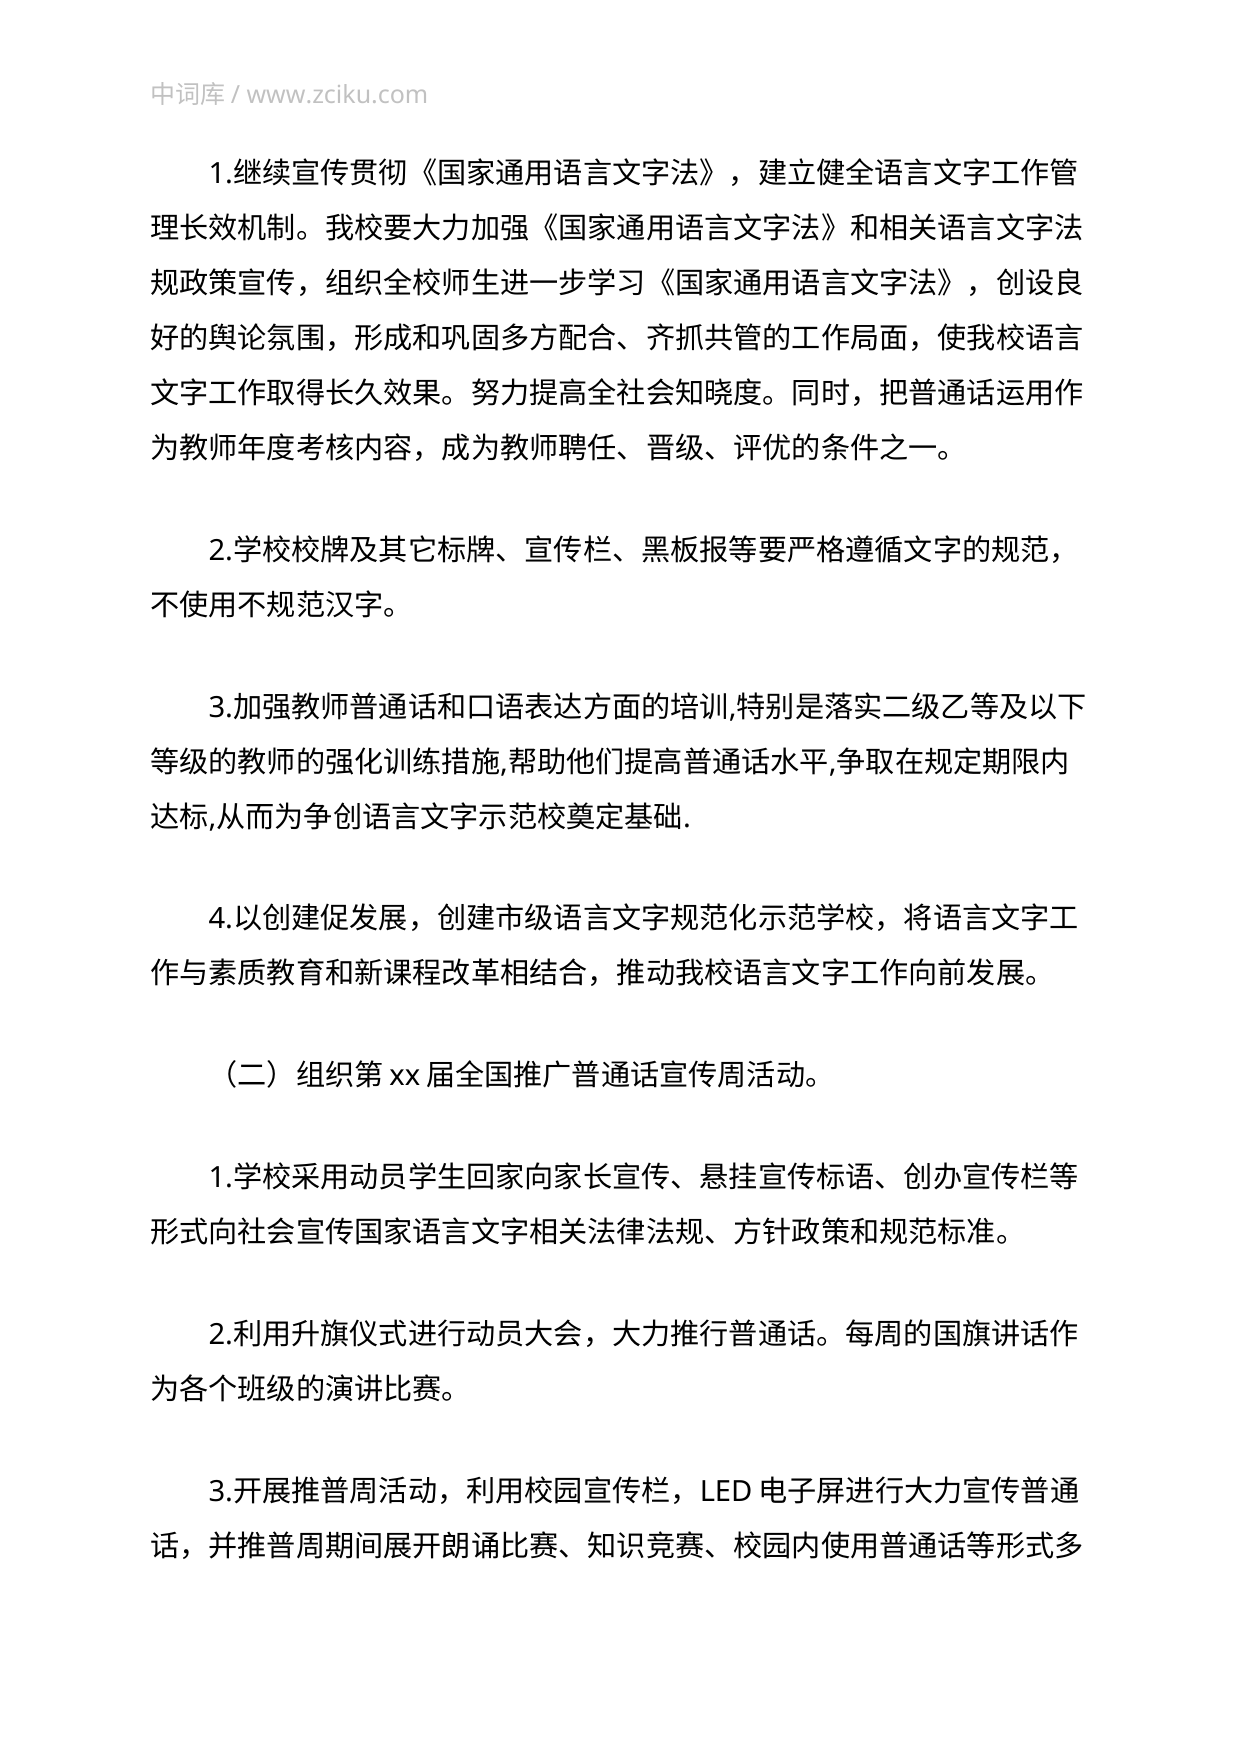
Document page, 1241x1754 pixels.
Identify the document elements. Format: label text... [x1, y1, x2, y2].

text 1.继续宣传贯彻《国家通用语言文字法》，建立健全语言文字工作管理长效机制。我校要大力加强《国家通用语言文字法》和相关语言文字法规政策宣传，组织全校师生进一步学习《国家通用语言文字法》，创设良好的舆论氛围，形成和巩固多方配合、齐抓共管的工作局面，使我校语言文字工作取得长久效果。努力提高全社会知晓度。同时，把普通话运用作为教师年度考核内容，成为教师聘任、晋级、评优的条件之一。 [150, 150, 1090, 467]
text 3.加强教师普通话和口语表达方面的培训,特别是落实二级乙等及以下等级的教师的强化训练措施,帮助他们提高普通话水平,争取在规定期限内达标,从而为争创语言文字示范校奠定基础. [150, 683, 1090, 836]
text （二）组织第xx届全国推广普通话宣传周活动。 [150, 1052, 1090, 1094]
text 4.以创建促发展，创建市级语言文字规范化示范学校，将语言文字工作与素质教育和新课程改革相结合，推动我校语言文字工作向前发展。 [150, 895, 1090, 992]
text 2.学校校牌及其它标牌、宣传栏、黑板报等要严格遵循文字的规范，不使用不规范汉字。 [150, 526, 1090, 624]
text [150, 1467, 1090, 1565]
text 2.利用升旗仪式进行动员大会，大力推行普通话。每周的国旗讲话作为各个班级的演讲比赛。 [150, 1311, 1090, 1408]
text 1.学校采用动员学生回家向家长宣传、悬挂宣传标语、创办宣传栏等形式向社会宣传国家语言文字相关法律法规、方针政策和规范标准。 [150, 1154, 1090, 1251]
